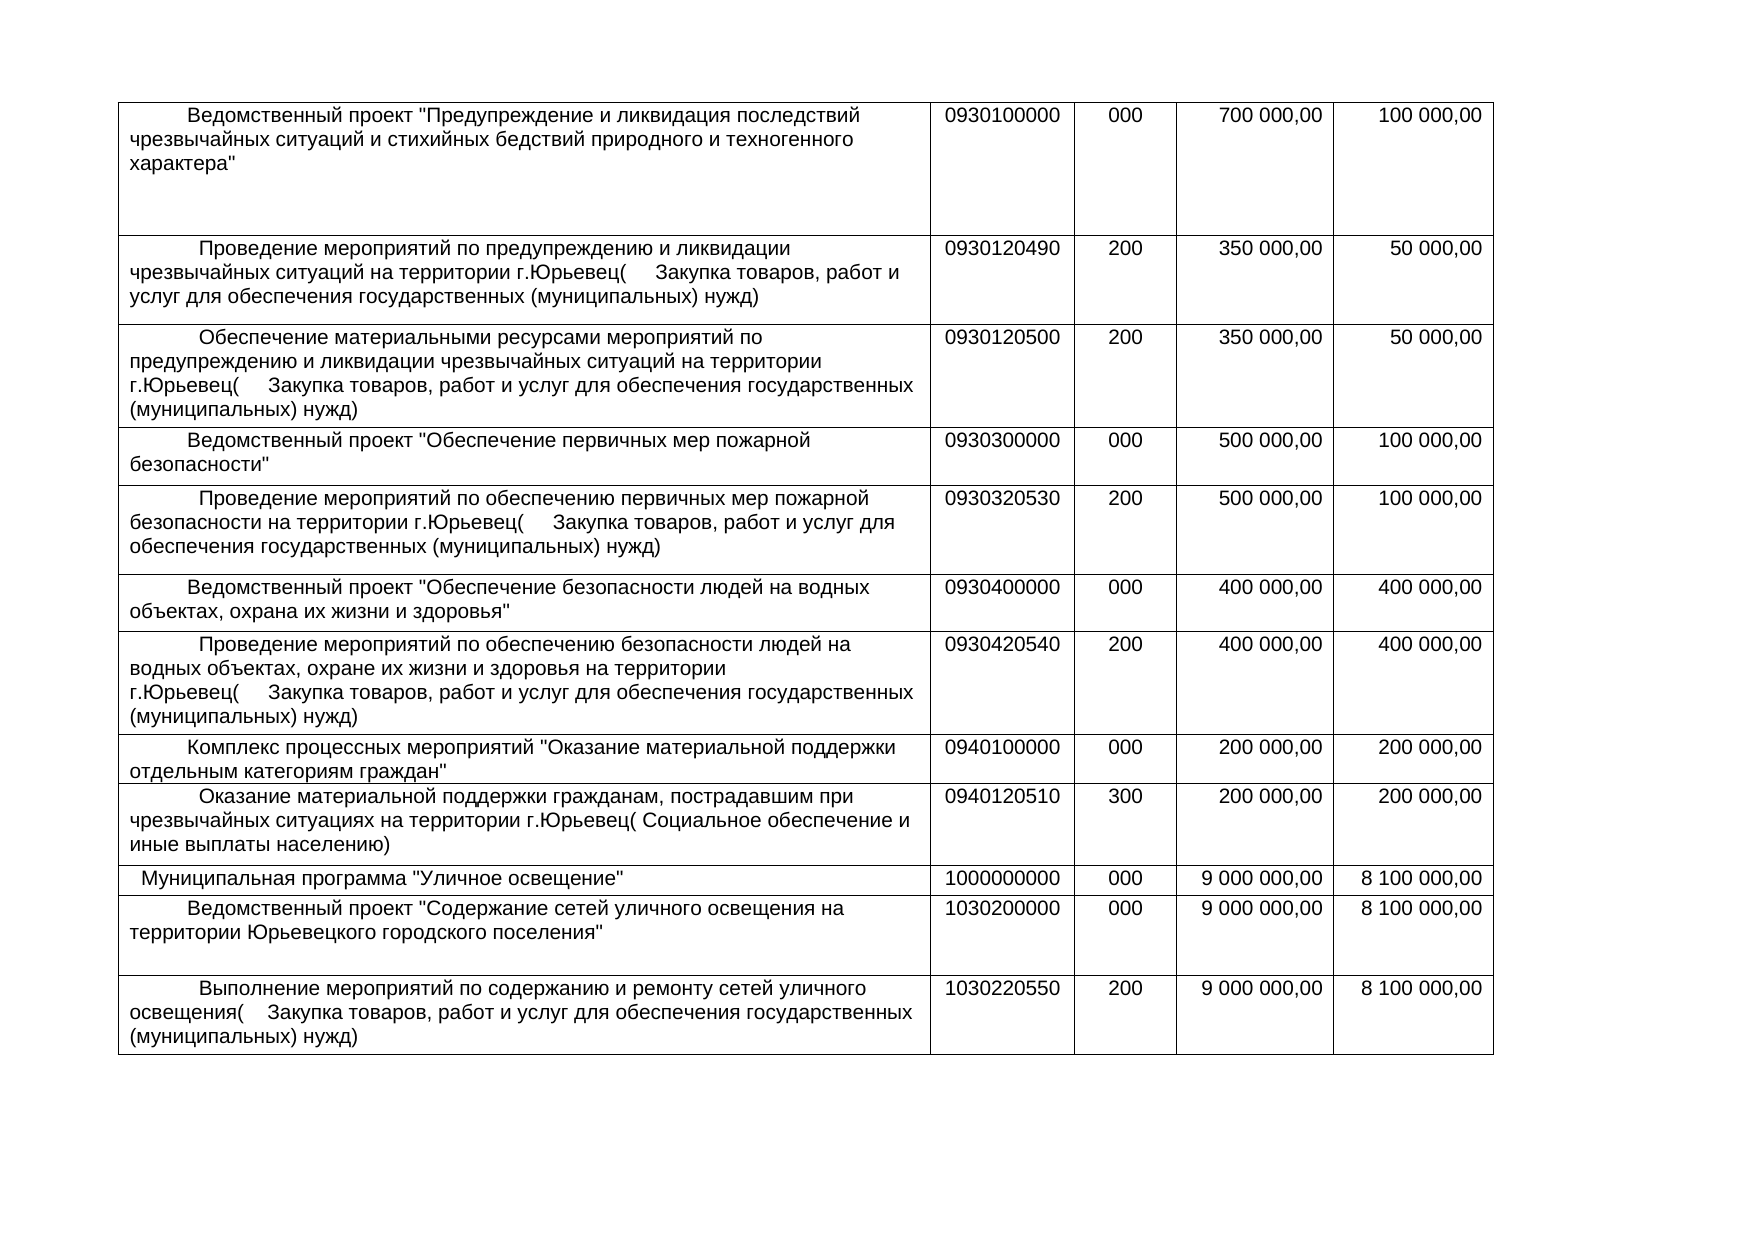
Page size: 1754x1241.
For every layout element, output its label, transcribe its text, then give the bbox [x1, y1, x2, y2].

table_cell Ведомственный проект "Обеспечение безопасности людей на водных объектах, охрана их жизни и здоровья" [119, 575, 930, 631]
table_cell 400 000,00 [1334, 575, 1493, 631]
table_cell 0930120500 [931, 325, 1074, 427]
table_cell 0940100000 [931, 735, 1074, 783]
table_cell 200 [1075, 486, 1176, 574]
table_cell 500 000,00 [1177, 428, 1333, 484]
table_cell 350 000,00 [1177, 325, 1333, 427]
table_cell 200 000,00 [1177, 735, 1333, 783]
table_cell Ведомственный проект "Содержание сетей уличного освещения на территории Юрьевецкого городского поселения" [119, 896, 930, 974]
table_cell 200 [1075, 976, 1176, 1053]
table_cell 200 000,00 [1177, 784, 1333, 865]
table_cell 350 000,00 [1177, 236, 1333, 323]
table_cell 0930300000 [931, 428, 1074, 484]
table_cell Обеспечение материальными ресурсами мероприятий по предупреждению и ликвидации чрезвычайных ситуаций на территории г.Юрьевец( Закупка товаров, работ и услуг для обеспечения государственных (муниципальных) нужд) [119, 325, 930, 427]
table_cell 0930100000 [931, 103, 1074, 235]
table_cell 9 000 000,00 [1177, 866, 1333, 895]
table_cell 9 000 000,00 [1177, 896, 1333, 974]
table_cell 200 [1075, 325, 1176, 427]
table_cell 000 [1075, 896, 1176, 974]
table_cell 000 [1075, 428, 1176, 484]
table_cell Муниципальная программа "Уличное освещение" [119, 866, 930, 895]
table_cell Выполнение мероприятий по содержанию и ремонту сетей уличного освещения( Закупка товаров, работ и услуг для обеспечения государственных (муниципальных) нужд) [119, 976, 930, 1053]
table_cell 50 000,00 [1334, 236, 1493, 323]
table_cell 0930120490 [931, 236, 1074, 323]
table_cell Ведомственный проект "Обеспечение первичных мер пожарной безопасности" [119, 428, 930, 484]
table_cell 0940120510 [931, 784, 1074, 865]
table_cell 1000000000 [931, 866, 1074, 895]
table_cell Проведение мероприятий по обеспечению безопасности людей на водных объектах, охране их жизни и здоровья на территории г.Юрьевец( Закупка товаров, работ и услуг для обеспечения государственных (муниципальных) нужд) [119, 632, 930, 734]
table_cell 400 000,00 [1177, 575, 1333, 631]
table_cell Ведомственный проект "Предупреждение и ликвидация последствий чрезвычайных ситуаций и стихийных бедствий природного и техногенного характера" [119, 103, 930, 235]
table_cell 1030200000 [931, 896, 1074, 974]
table_cell 400 000,00 [1177, 632, 1333, 734]
table_cell 8 100 000,00 [1334, 896, 1493, 974]
table_cell 200 [1075, 236, 1176, 323]
table_cell 100 000,00 [1334, 486, 1493, 574]
table_cell 500 000,00 [1177, 486, 1333, 574]
table_cell 0930420540 [931, 632, 1074, 734]
table_cell 300 [1075, 784, 1176, 865]
table_cell 000 [1075, 103, 1176, 235]
table_cell Проведение мероприятий по предупреждению и ликвидации чрезвычайных ситуаций на территории г.Юрьевец( Закупка товаров, работ и услуг для обеспечения государственных (муниципальных) нужд) [119, 236, 930, 323]
table_cell 9 000 000,00 [1177, 976, 1333, 1053]
table_cell 000 [1075, 735, 1176, 783]
table_cell 200 [1075, 632, 1176, 734]
table_cell 000 [1075, 575, 1176, 631]
table_cell 400 000,00 [1334, 632, 1493, 734]
table_cell 000 [1075, 866, 1176, 895]
table_cell 0930320530 [931, 486, 1074, 574]
table_cell 8 100 000,00 [1334, 866, 1493, 895]
table_cell 200 000,00 [1334, 735, 1493, 783]
table_cell 100 000,00 [1334, 103, 1493, 235]
table_cell Проведение мероприятий по обеспечению первичных мер пожарной безопасности на территории г.Юрьевец( Закупка товаров, работ и услуг для обеспечения государственных (муниципальных) нужд) [119, 486, 930, 574]
table_cell 200 000,00 [1334, 784, 1493, 865]
table_cell 8 100 000,00 [1334, 976, 1493, 1053]
table_cell 700 000,00 [1177, 103, 1333, 235]
table_cell Комплекс процессных мероприятий "Оказание материальной поддержки отдельным категориям граждан" [119, 735, 930, 783]
table_cell 50 000,00 [1334, 325, 1493, 427]
table_cell 100 000,00 [1334, 428, 1493, 484]
table_cell Оказание материальной поддержки гражданам, пострадавшим при чрезвычайных ситуациях на территории г.Юрьевец( Социальное обеспечение и иные выплаты населению) [119, 784, 930, 865]
table_cell 1030220550 [931, 976, 1074, 1053]
table_cell 0930400000 [931, 575, 1074, 631]
